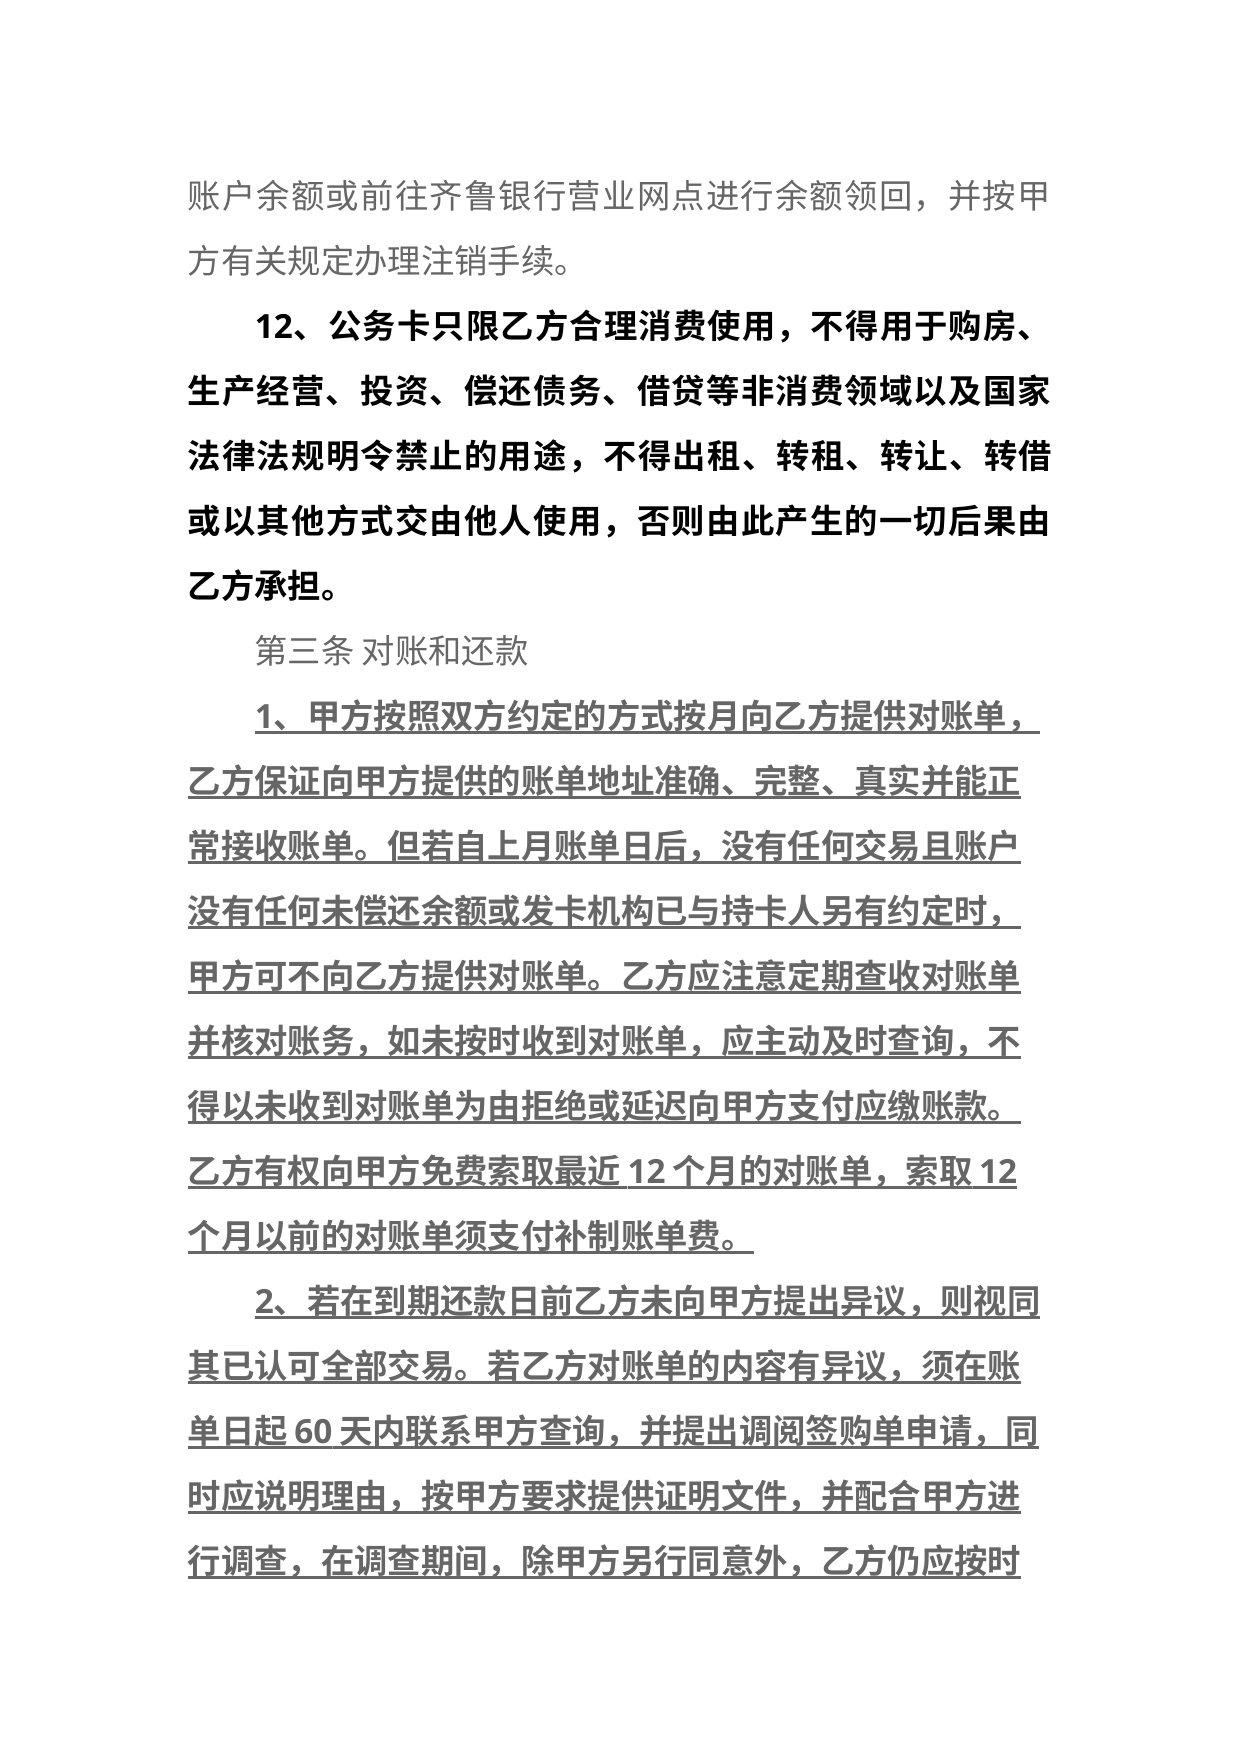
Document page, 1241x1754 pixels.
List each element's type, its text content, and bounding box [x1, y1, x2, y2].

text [187, 162, 1053, 292]
text 第三条 对账和还款 [187, 617, 1053, 682]
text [187, 1267, 1053, 1592]
text 1、甲方按照双方约定的方式按月向乙方提供对账单，乙方保证向甲方提供的账单地址准确、完整、真实并能正常接收账单。但若自上月账单日后，没有任何交易且账户没有任何未偿还余额或发卡机构已与持卡人另有约定时，甲方可不向乙方提供对账单。乙方应注意定期查收对账单并核对账务，如未按时收到对账单，应主动及时查询，不得以未收到对账单为由拒绝或延迟向甲方支付应缴账款。乙方有权向甲方免费索取最近12个月的对账单，索取12个月以前的对账单须支付补制账单费。 [187, 682, 1053, 1267]
text 12、公务卡只限乙方合理消费使用，不得用于购房、生产经营、投资、偿还债务、借贷等非消费领域以及国家法律法规明令禁止的用途，不得出租、转租、转让、转借或以其他方式交由他人使用，否则由此产生的一切后果由乙方承担。 [187, 292, 1053, 617]
